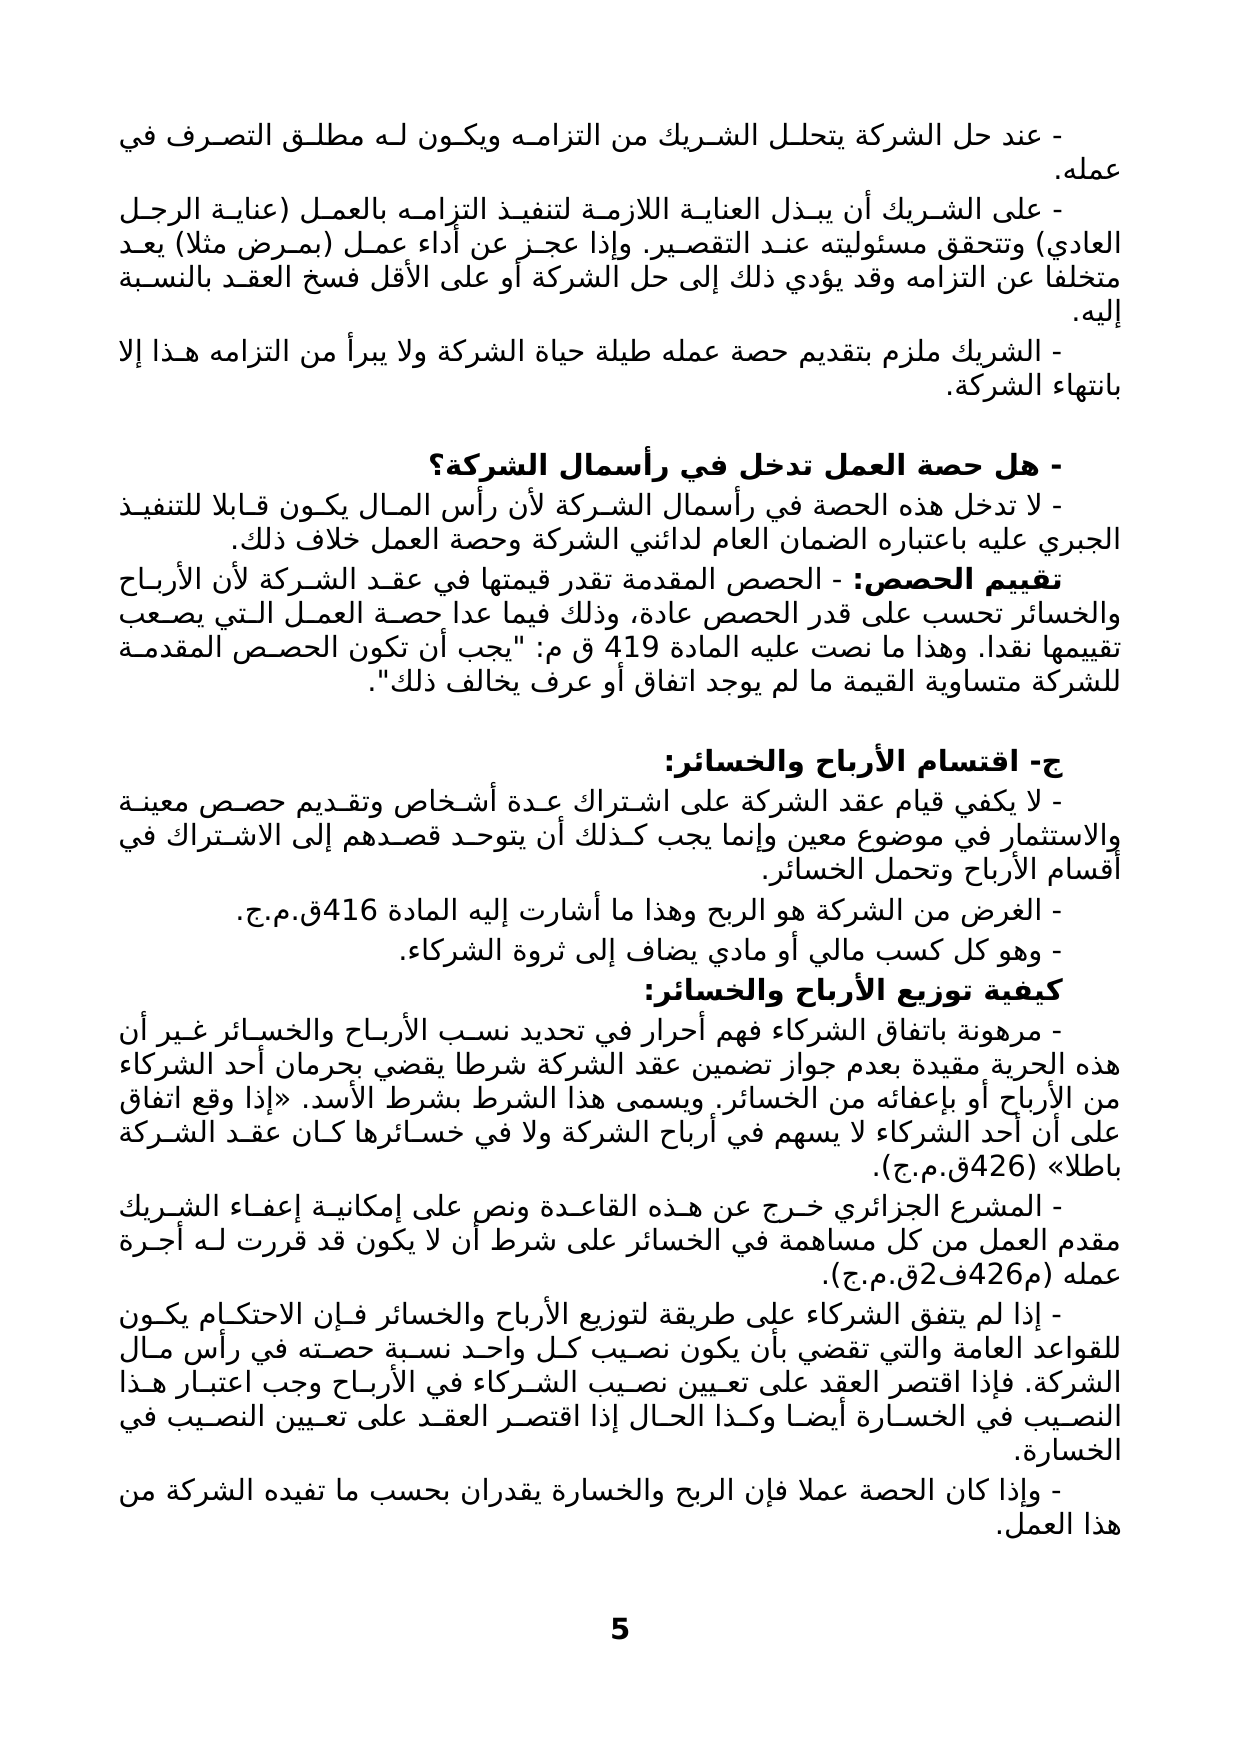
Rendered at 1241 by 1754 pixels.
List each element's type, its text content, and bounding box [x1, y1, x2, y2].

text - الغرض من الشركة هو الربح وهذا ما أشارت إليه المادة 416ق.م.ج. [118, 893, 1122, 927]
text تقييم الحصص: - الحصص المقدمة تقدر قيمتها في عقد الشركة لأن الأرباح والخسائر تحسب على قدر الحصص عادة، وذلك فيما عدا حصة العمل التي يصعب تقييمها نقدا. وهذا ما نصت عليه المادة 419 ق م: "يجب أن تكون الحصص المقدمة للشركة متساوية القيمة ما لم يوجد اتفاق أو عرف يخالف ذلك". [118, 563, 1122, 698]
text - وهو كل كسب مالي أو مادي يضاف إلى ثروة الشركاء. [118, 933, 1122, 967]
text - لا يكفي قيام عقد الشركة على اشتراك عدة أشخاص وتقديم حصص معينة والاستثمار في موضوع معين وإنما يجب كذلك أن يتوحد قصدهم إلى الاشتراك في أقسام الأرباح وتحمل الخسائر. [118, 785, 1122, 887]
text - مرهونة باتفاق الشركاء فهم أحرار في تحديد نسب الأرباح والخسائر غير أن هذه الحرية مقيدة بعدم جواز تضمين عقد الشركة شرطا يقضي بحرمان أحد الشركاء من الأرباح أو بإعفائه من الخسائر. ويسمى هذا الشرط بشرط الأسد. «إذا وقع اتفاق على أن أحد الشركاء لا يسهم في أرباح الشركة ولا في خسائرها كان عقد الشركة باطلا» (426ق.م.ج). [118, 1013, 1122, 1183]
text كيفية توزيع الأرباح والخسائر: [118, 973, 1122, 1007]
text ج- اقتسام الأرباح والخسائر: [118, 744, 1122, 778]
text - وإذا كان الحصة عملا فإن الربح والخسارة يقدران بحسب ما تفيده الشركة من هذا العمل. [118, 1474, 1122, 1542]
text - الشريك ملزم بتقديم حصة عمله طيلة حياة الشركة ولا يبرأ من التزامه هذا إلا بانتهاء الشركة. [118, 334, 1122, 402]
text - المشرع الجزائري خرج عن هذه القاعدة ونص على إمكانية إعفاء الشريك مقدم العمل من كل مساهمة في الخسائر على شرط أن لا يكون قد قررت له أجرة عمله (م426ف2ق.م.ج). [118, 1189, 1122, 1291]
text - لا تدخل هذه الحصة في رأسمال الشركة لأن رأس المال يكون قابلا للتنفيذ الجبري عليه باعتباره الضمان العام لدائني الشركة وحصة العمل خلاف ذلك. [118, 488, 1122, 556]
text - هل حصة العمل تدخل في رأسمال الشركة؟ [118, 448, 1122, 482]
text - على الشريك أن يبذل العناية اللازمة لتنفيذ التزامه بالعمل (عناية الرجل العادي) وتتحقق مسئوليته عند التقصير. وإذا عجز عن أداء عمل (بمرض مثلا) يعد متخلفا عن التزامه وقد يؤدي ذلك إلى حل الشركة أو على الأقل فسخ العقد بالنسبة إليه. [118, 192, 1122, 328]
text - إذا لم يتفق الشركاء على طريقة لتوزيع الأرباح والخسائر فإن الاحتكام يكون للقواعد العامة والتي تقضي بأن يكون نصيب كل واحد نسبة حصته في رأس مال الشركة. فإذا اقتصر العقد على تعيين نصيب الشركاء في الأرباح وجب اعتبار هذا النصيب في الخسارة أيضا وكذا الحال إذا اقتصر العقد على تعيين النصيب في الخسارة. [118, 1298, 1122, 1467]
text - عند حل الشركة يتحلل الشريك من التزامه ويكون له مطلق التصرف في عمله. [118, 118, 1122, 186]
